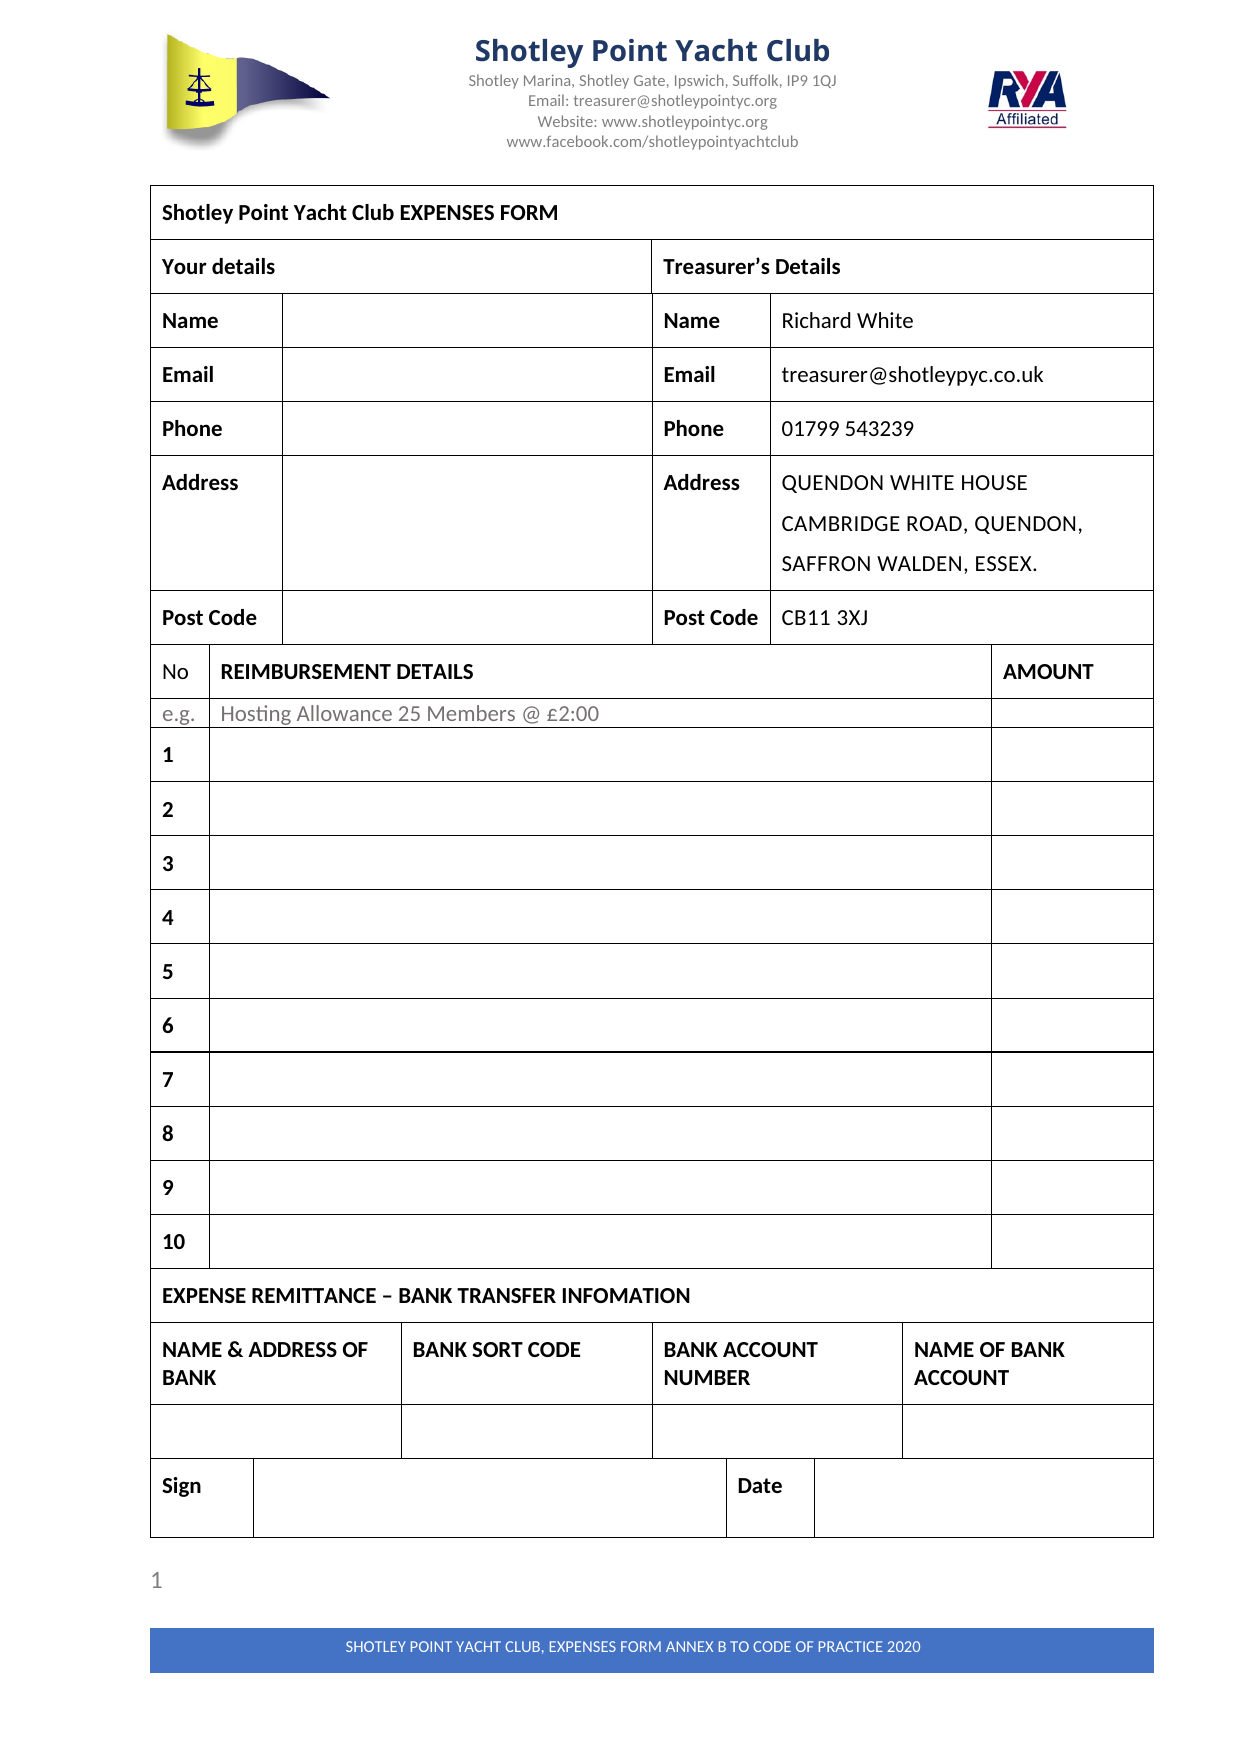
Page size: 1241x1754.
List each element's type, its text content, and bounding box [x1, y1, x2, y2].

table_cell 2 [151, 782, 209, 835]
table_cell [992, 1215, 1153, 1268]
table_cell [283, 402, 652, 455]
table_cell [210, 1107, 991, 1159]
table_header Shotley Point Yacht Club EXPENSES FORM [151, 186, 1153, 238]
table_cell NAME & ADDRESS OF BANK [151, 1323, 401, 1404]
table_cell [210, 836, 991, 889]
table_cell [992, 782, 1153, 835]
table_cell [283, 294, 652, 347]
table_cell Date [727, 1459, 814, 1537]
table_cell [210, 782, 991, 835]
table_cell [210, 1215, 991, 1268]
table_cell BANK SORT CODE [402, 1323, 652, 1404]
table_cell [992, 836, 1153, 889]
table_cell Phone [653, 402, 770, 455]
table_cell Hosting Allowance 25 Members @ £2:00 [210, 699, 991, 727]
table_cell Post Code [151, 591, 282, 644]
table_cell treasurer@shotleypyc.co.uk [771, 348, 1153, 401]
table_cell Sign [151, 1459, 253, 1537]
table_cell Email [653, 348, 770, 401]
table_cell 7 [151, 1053, 209, 1106]
table_cell Name [151, 294, 282, 347]
table_cell Treasurer’s Details [652, 240, 1153, 293]
table_cell REIMBURSEMENT DETAILS [210, 645, 991, 698]
picture [980, 61, 1074, 138]
table_cell Address [151, 456, 282, 590]
table_cell [992, 999, 1153, 1051]
table_cell EXPENSE REMITTANCE – BANK TRANSFER INFOMATION [151, 1269, 1153, 1322]
table_cell Phone [151, 402, 282, 455]
table_cell 3 [151, 836, 209, 889]
table_cell BANK ACCOUNT NUMBER [653, 1323, 902, 1404]
table_cell cb11 3xj [771, 591, 1153, 644]
table_cell [402, 1405, 652, 1458]
table_cell 01799 543239 [771, 402, 1153, 455]
table_cell 5 [151, 944, 209, 997]
table_cell [210, 944, 991, 997]
table_cell 6 [151, 999, 209, 1051]
table_cell AMOUNT [992, 645, 1153, 698]
table_cell e.g. [151, 699, 209, 727]
table_cell [992, 728, 1153, 781]
table_cell [210, 999, 991, 1051]
table_cell 9 [151, 1161, 209, 1214]
table_cell [283, 591, 652, 644]
table_cell [151, 1405, 401, 1458]
table_cell [815, 1459, 1153, 1537]
table_cell Quendon white house cambridge road, quendon, saffron walden, essex. [771, 456, 1153, 590]
table_cell NAME OF BANK ACCOUNT [903, 1323, 1153, 1404]
table_cell [283, 456, 652, 590]
table_cell [653, 1405, 902, 1458]
table_cell 10 [151, 1215, 209, 1268]
table_cell 1 [151, 728, 209, 781]
table_cell No [151, 645, 209, 698]
table_cell Email [151, 348, 282, 401]
table_cell Richard White [771, 294, 1153, 347]
picture [161, 30, 331, 151]
table_cell [210, 890, 991, 943]
table_cell [992, 944, 1153, 997]
table_cell [992, 1107, 1153, 1159]
table_cell Post Code [653, 591, 770, 644]
table_cell [992, 1161, 1153, 1214]
table_cell Name [653, 294, 770, 347]
table_cell [210, 728, 991, 781]
table_cell 4 [151, 890, 209, 943]
table_cell Address [653, 456, 770, 590]
table_cell [992, 890, 1153, 943]
table_cell [992, 699, 1153, 727]
table_cell Your details [151, 240, 651, 293]
table_cell [254, 1459, 726, 1537]
table_cell [210, 1161, 991, 1214]
table_cell [992, 1053, 1153, 1106]
table_cell [903, 1405, 1153, 1458]
table_cell [210, 1053, 991, 1106]
table_cell 8 [151, 1107, 209, 1159]
table_cell [283, 348, 652, 401]
